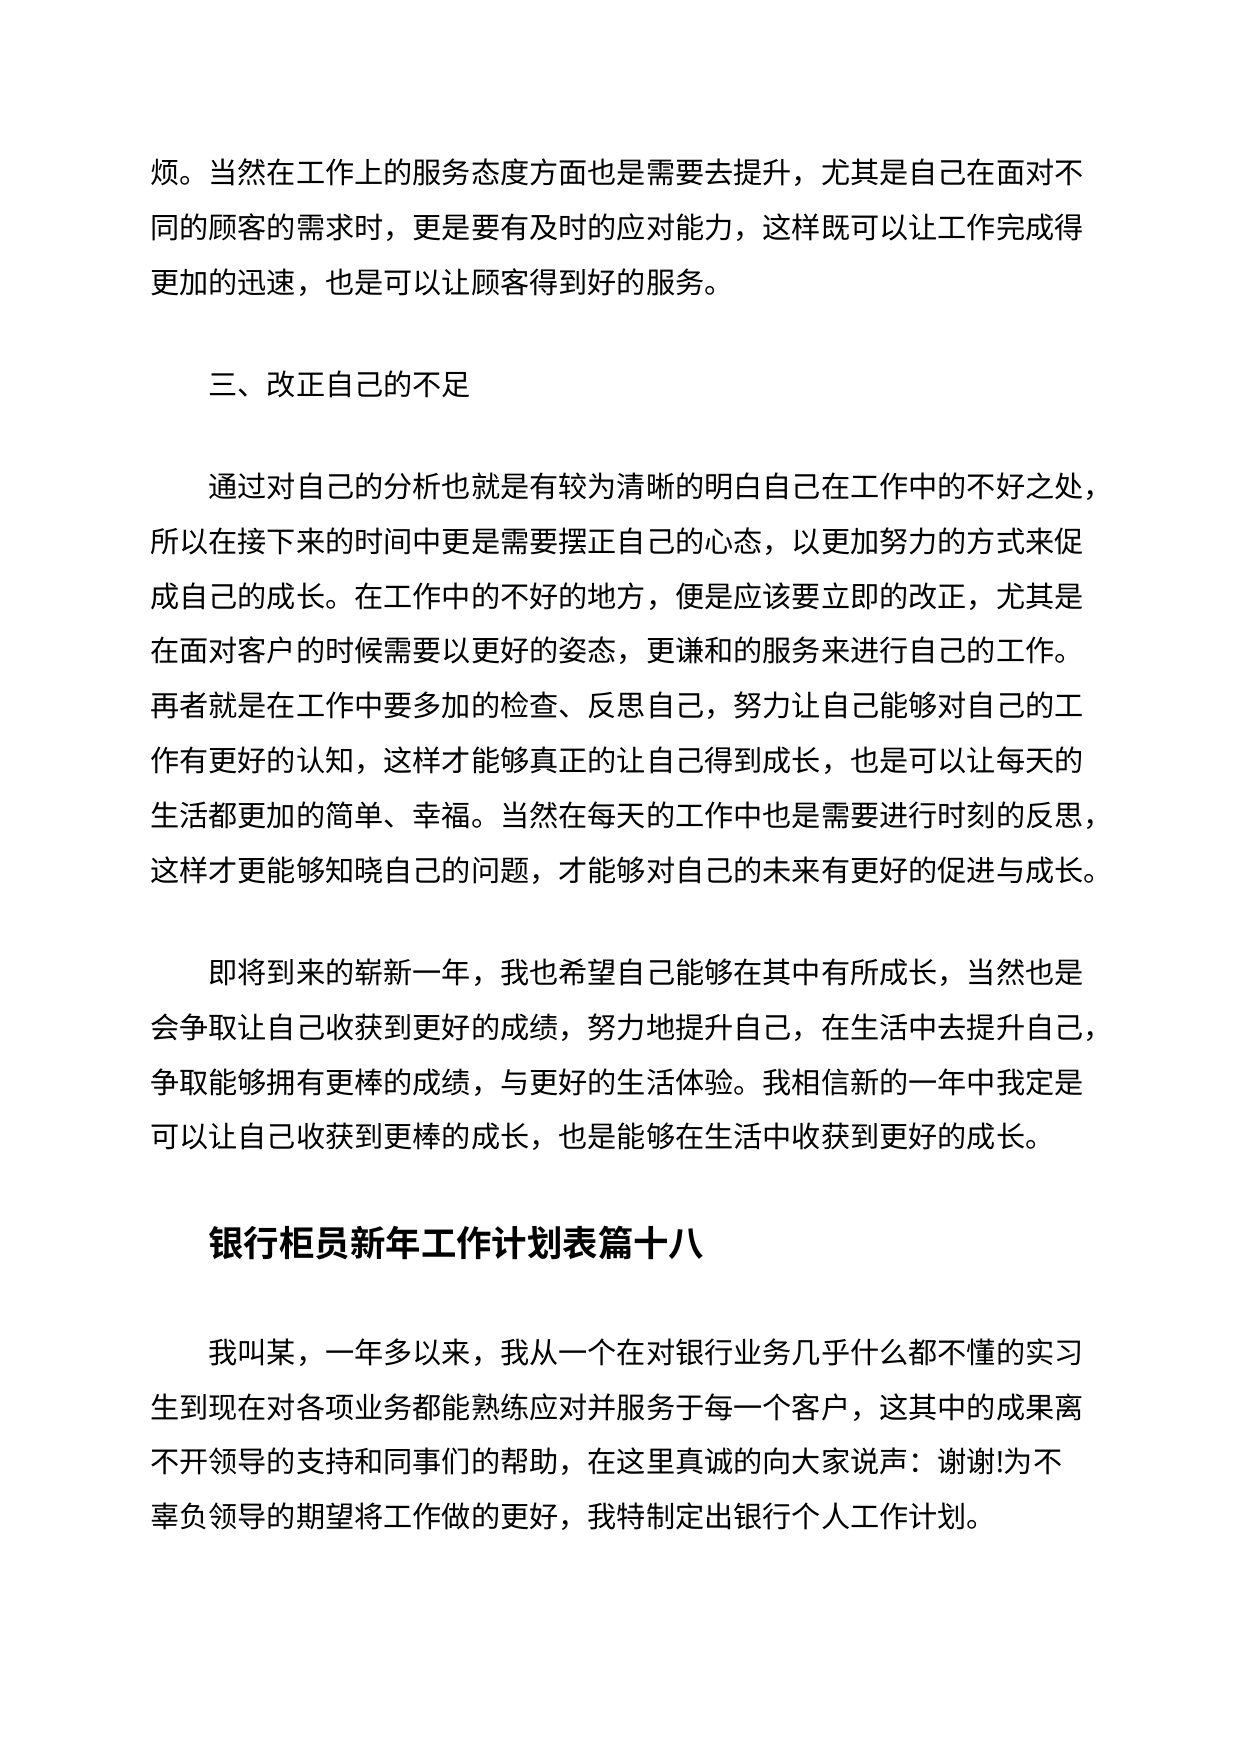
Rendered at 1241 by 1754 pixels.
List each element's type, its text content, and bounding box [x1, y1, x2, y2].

text 三、改正自己的不足 [150, 362, 1090, 404]
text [150, 150, 1090, 302]
text 即将到来的崭新一年，我也希望自己能够在其中有所成长，当然也是会争取让自己收获到更好的成绩，努力地提升自己，在生活中去提升自己，争取能够拥有更棒的成绩，与更好的生活体验。我相信新的一年中我定是可以让自己收获到更棒的成长，也是能够在生活中收获到更好的成长。 [150, 949, 1090, 1156]
text 通过对自己的分析也就是有较为清晰的明白自己在工作中的不好之处，所以在接下来的时间中更是需要摆正自己的心态，以更加努力的方式来促成自己的成长。在工作中的不好的地方，便是应该要立即的改正，尤其是在面对客户的时候需要以更好的姿态，更谦和的服务来进行自己的工作。再者就是在工作中要多加的检查、反思自己，努力让自己能够对自己的工作有更好的认知，这样才能够真正的让自己得到成长，也是可以让每天的生活都更加的简单、幸福。当然在每天的工作中也是需要进行时刻的反思，这样才更能够知晓自己的问题，才能够对自己的未来有更好的促进与成长。 [150, 463, 1090, 890]
text 我叫某，一年多以来，我从一个在对银行业务几乎什么都不懂的实习生到现在对各项业务都能熟练应对并服务于每一个客户，这其中的成果离不开领导的支持和同事们的帮助，在这里真诚的向大家说声：谢谢!为不辜负领导的期望将工作做的更好，我特制定出银行个人工作计划。 [150, 1329, 1090, 1536]
text 银行柜员新年工作计划表篇十八 [150, 1216, 1090, 1267]
